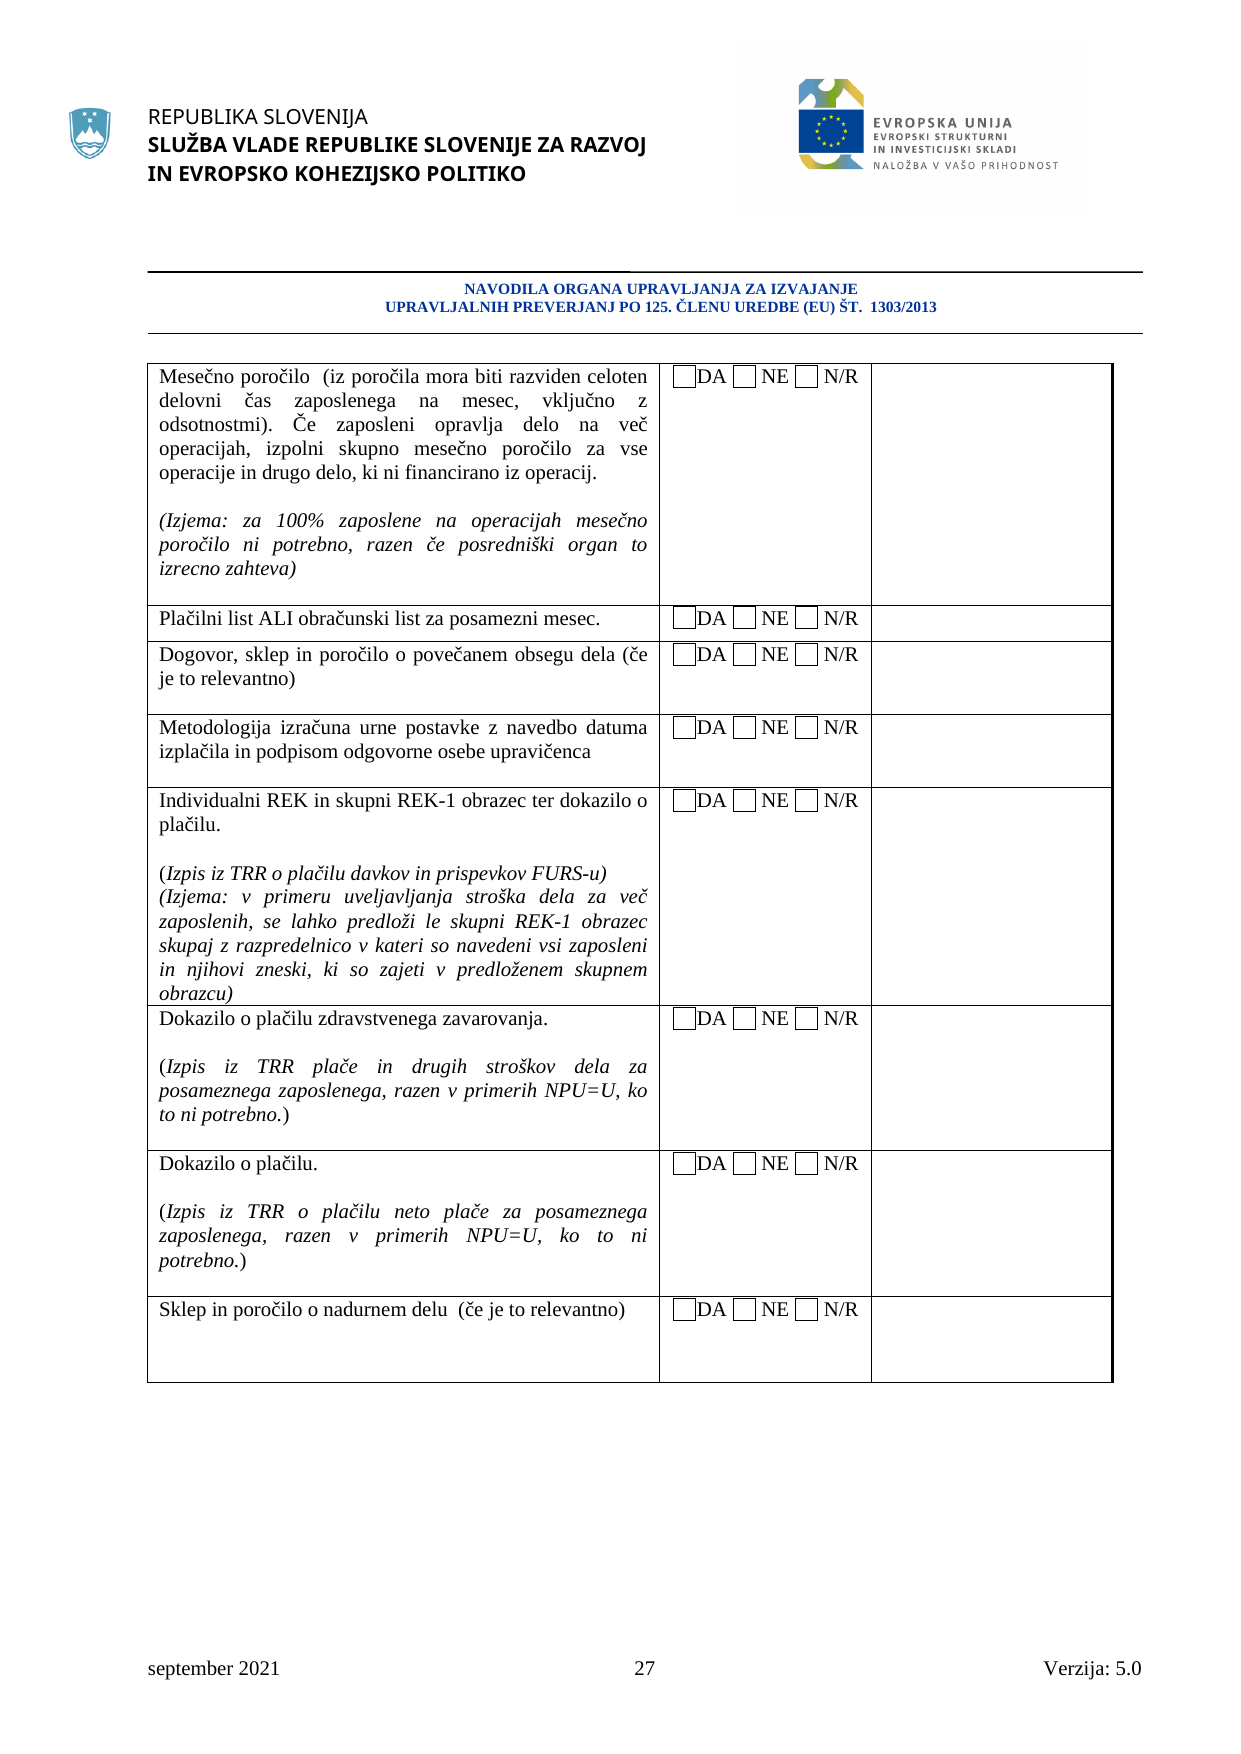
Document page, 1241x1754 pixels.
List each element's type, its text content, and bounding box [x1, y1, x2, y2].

table_cell Dogovor, sklep in poročilo o povečanem obsegu dela (če je to relevantno) [148, 642, 659, 714]
table_cell [872, 606, 1111, 641]
table_cell DA NE N/R [660, 1006, 871, 1150]
table_cell DA NE N/R [660, 788, 871, 1005]
table_cell Individualni REK in skupni REK-1 obrazec ter dokazilo o plačilu. (Izpis iz TRR o plačilu davkov in prispevkov FURS-u) (Izjema: v primeru uveljavljanja stroška dela za več zaposlenih, se lahko predloži le skupni REK-1 obrazec skupaj z razpredelnico v kateri so navedeni vsi zaposleni in njihovi zneski, ki so zajeti v predloženem skupnem obrazcu) [148, 788, 659, 1005]
table_cell [872, 788, 1111, 1005]
table_cell DA NE N/R [660, 642, 871, 714]
table_cell DA NE N/R [660, 364, 871, 604]
table_cell DA NE N/R [660, 715, 871, 787]
table_cell [872, 715, 1111, 787]
table_cell Dokazilo o plačilu zdravstvenega zavarovanja. (Izpis iz TRR plače in drugih stroškov dela za posameznega zaposlenega, razen v primerih NPU=U, ko to ni potrebno.) [148, 1006, 659, 1150]
table_cell DA NE N/R [660, 606, 871, 641]
table_cell Metodologija izračuna urne postavke z navedbo datuma izplačila in podpisom odgovorne osebe upravičenca [148, 715, 659, 787]
table_cell Sklep in poročilo o nadurnem delu (če je to relevantno) [148, 1297, 659, 1382]
picture [732, 40, 1089, 213]
picture [63, 102, 114, 159]
table_cell [872, 1297, 1111, 1382]
table_cell Mesečno poročilo (iz poročila mora biti razviden celoten delovni čas zaposlenega na mesec, vključno z odsotnostmi). Če zaposleni opravlja delo na več operacijah, izpolni skupno mesečno poročilo za vse operacije in drugo delo, ki ni financirano iz operacij. (Izjema: za 100% zaposlene na operacijah mesečno poročilo ni potrebno, razen če posredniški organ to izrecno zahteva) [148, 364, 659, 604]
table_cell [872, 1006, 1111, 1150]
table_cell Plačilni list ALI obračunski list za posamezni mesec. [148, 606, 659, 641]
table_cell [872, 642, 1111, 714]
table_cell [872, 1151, 1111, 1296]
table_cell DA NE N/R [660, 1151, 871, 1296]
table_cell [872, 364, 1111, 604]
table_cell Dokazilo o plačilu. (Izpis iz TRR o plačilu neto plače za posameznega zaposlenega, razen v primerih NPU=U, ko to ni potrebno.) [148, 1151, 659, 1296]
table_cell DA NE N/R [660, 1297, 871, 1382]
